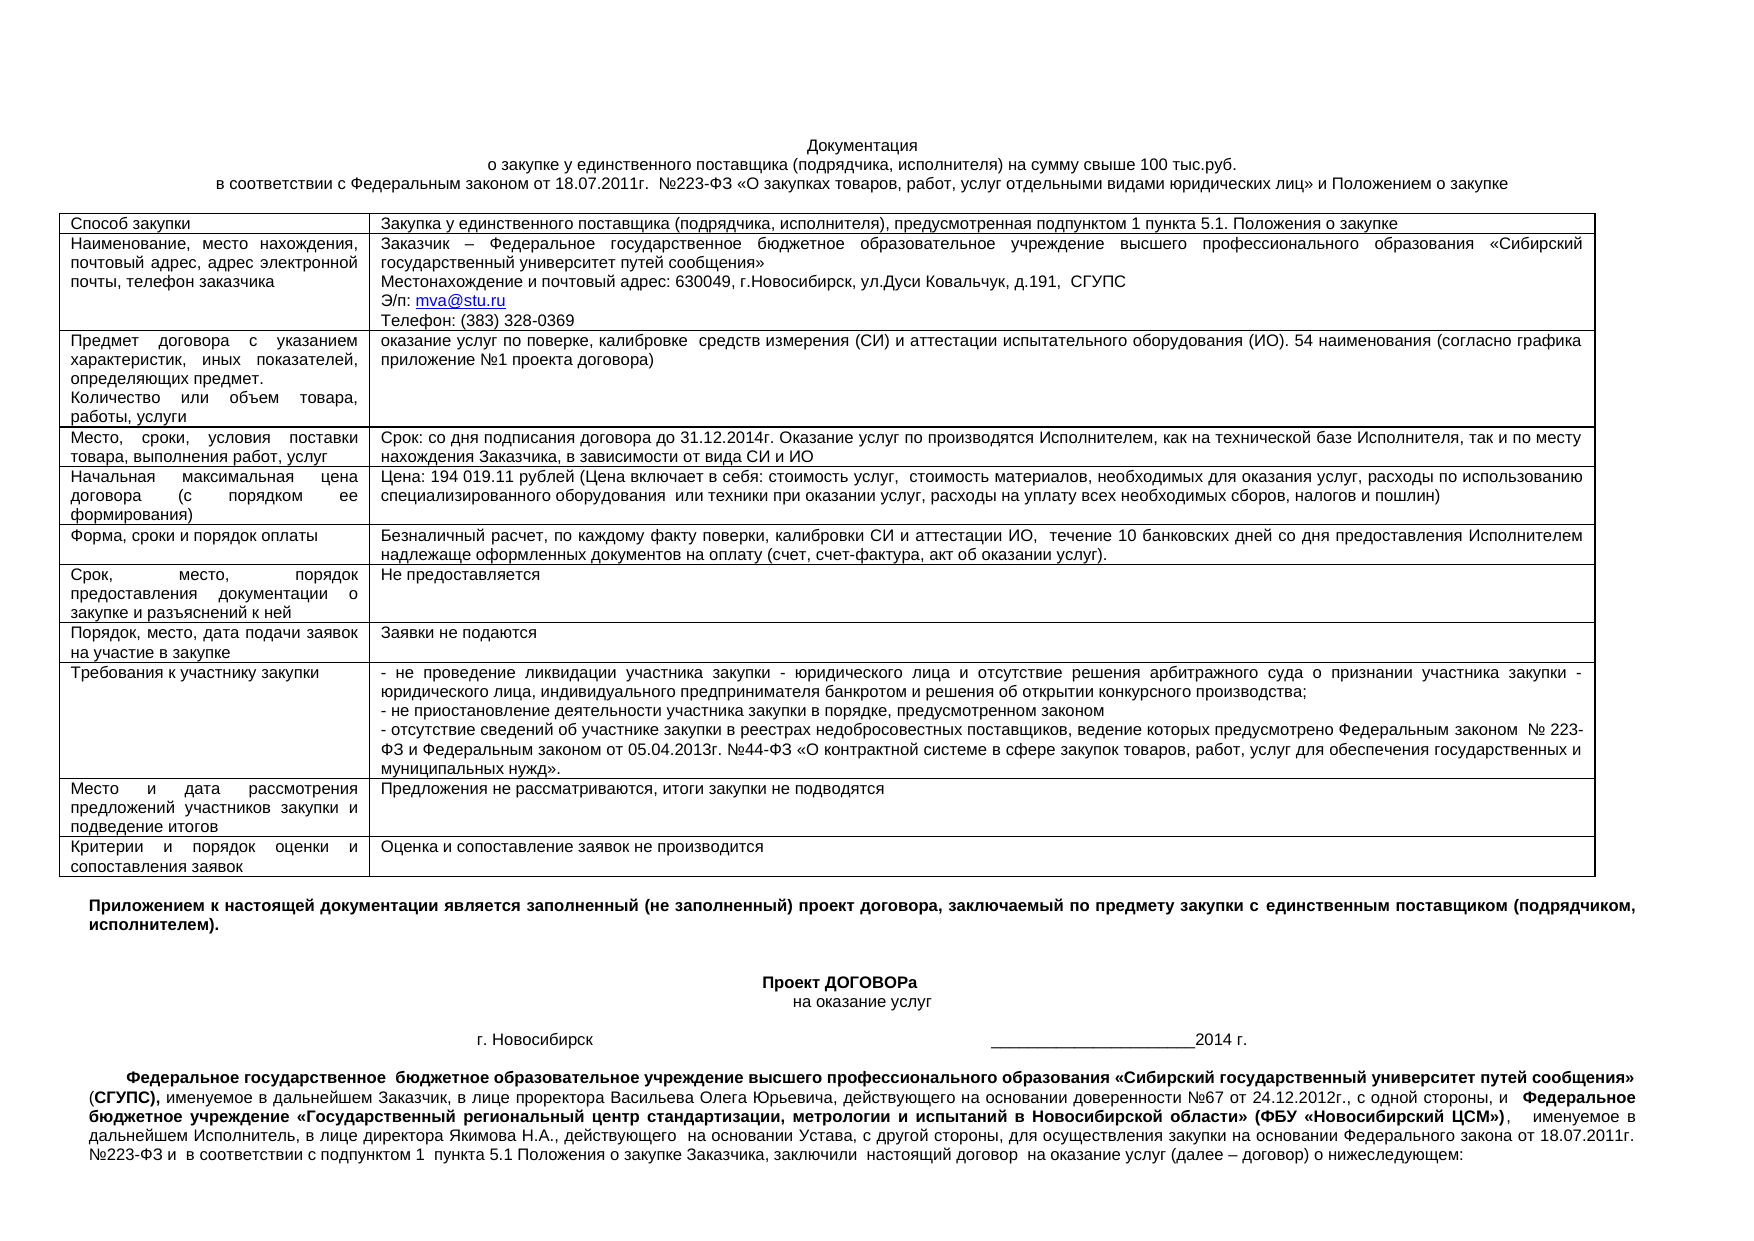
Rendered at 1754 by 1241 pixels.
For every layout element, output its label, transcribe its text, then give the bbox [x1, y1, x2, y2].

table_cell Срок, место, порядок предоставления документации о закупке и разъяснений к ней [60, 565, 369, 622]
table_cell Место и дата рассмотрения предложений участников закупки и подведение итогов [60, 779, 369, 836]
table_cell Наименование, место нахождения, почтовый адрес, адрес электронной почты, телефон заказчика [60, 234, 369, 329]
table_header Закупка у единственного поставщика (подрядчика, исполнителя), предусмотренная подпунктом 1 пункта 5.1. Положения о закупке [370, 214, 1594, 233]
text о закупке у единственного поставщика (подрядчика, исполнителя) на сумму свыше 100 тыс.руб. [89, 155, 1636, 174]
table_cell оказание услуг по поверке, калибровке средств измерения (СИ) и аттестации испытательного оборудования (ИО). 54 наименования (согласно графика приложение №1 проекта договора) [370, 331, 1594, 426]
table_cell Предмет договора с указанием характеристик, иных показателей, определяющих предмет. Количество или объем товара, работы, услуги [60, 331, 369, 426]
table_cell Не предоставляется [370, 565, 1594, 622]
table_cell Срок: со дня подписания договора до 31.12.2014г. Оказание услуг по производятся Исполнителем, как на технической базе Исполнителя, так и по месту нахождения Заказчика, в зависимости от вида СИ и ИО [370, 428, 1594, 466]
text г. Новосибирск ______________________2014 г. [89, 1030, 1636, 1049]
table_cell Цена: 194 019.11 рублей (Цена включает в себя: стоимость услуг, стоимость материалов, необходимых для оказания услуг, расходы по использованию специализированного оборудования или техники при оказании услуг, расходы на уплату всех необходимых сборов, налогов и пошлин) [370, 467, 1594, 524]
text в соответствии с Федеральным законом от 18.07.2011г. №223-ФЗ «О закупках товаров, работ, услуг отдельными видами юридических лиц» и Положением о закупке [89, 174, 1636, 193]
table_cell Начальная максимальная цена договора (с порядком ее формирования) [60, 467, 369, 524]
text Федеральное государственное бюджетное образовательное учреждение высшего профессионального образования «Сибирский государственный университет путей сообщения» (СГУПС), именуемое в дальнейшем Заказчик, в лице проректора Васильева Олега Юрьевича, действующего на основании доверенности №67 от 24.12.2012г., с одной стороны, и Федеральное бюджетное учреждение «Государственный региональный центр стандартизации, метрологии и испытаний в Новосибирской области» (ФБУ «Новосибирский ЦСМ»), именуемое в дальнейшем Исполнитель, в лице директора Якимова Н.А., действующего на основании Устава, с другой стороны, для осуществления закупки на основании Федерального закона от 18.07.2011г. №223-ФЗ и в соответствии с подпунктом 1 пункта 5.1 Положения о закупке Заказчика, заключили настоящий договор на оказание услуг (далее – договор) о нижеследующем: [89, 1068, 1636, 1164]
table_cell Оценка и сопоставление заявок не производится [370, 837, 1594, 876]
text Приложением к настоящей документации является заполненный (не заполненный) проект договора, заключаемый по предмету закупки с единственным поставщиком (подрядчиком, исполнителем). [89, 896, 1636, 934]
table_cell Критерии и порядок оценки и сопоставления заявок [60, 837, 369, 876]
table_header Способ закупки [60, 214, 369, 233]
table_cell - не проведение ликвидации участника закупки - юридического лица и отсутствие решения арбитражного суда о признании участника закупки - юридического лица, индивидуального предпринимателя банкротом и решения об открытии конкурсного производства; - не приостановление деятельности участника закупки в порядке, предусмотренном законом - отсутствие сведений об участнике закупки в реестрах недобросовестных поставщиков, ведение которых предусмотрено Федеральным законом № 223-ФЗ и Федеральным законом от 05.04.2013г. №44-ФЗ «О контрактной системе в сфере закупок товаров, работ, услуг для обеспечения государственных и муниципальных нужд». [370, 663, 1594, 778]
text Документация [89, 136, 1636, 155]
table_cell Безналичный расчет, по каждому факту поверки, калибровки СИ и аттестации ИО, течение 10 банковских дней со дня предоставления Исполнителем надлежаще оформленных документов на оплату (счет, счет-фактура, акт об оказании услуг). [370, 525, 1594, 564]
table_cell Порядок, место, дата подачи заявок на участие в закупке [60, 623, 369, 662]
subtitle Проект ДОГОВОРа [44, 972, 1636, 992]
table_cell Место, сроки, условия поставки товара, выполнения работ, услуг [60, 428, 369, 466]
text на оказание услуг [89, 992, 1636, 1011]
table_cell Форма, сроки и порядок оплаты [60, 525, 369, 564]
table_cell Заказчик – Федеральное государственное бюджетное образовательное учреждение высшего профессионального образования «Сибирский государственный университет путей сообщения» Местонахождение и почтовый адрес: 630049, г.Новосибирск, ул.Дуси Ковальчук, д.191, СГУПС Э/п: mva@stu.ru Телефон: (383) 328-0369 [370, 234, 1594, 329]
table_cell Требования к участнику закупки [60, 663, 369, 778]
table_cell Заявки не подаются [370, 623, 1594, 662]
table_cell Предложения не рассматриваются, итоги закупки не подводятся [370, 779, 1594, 836]
